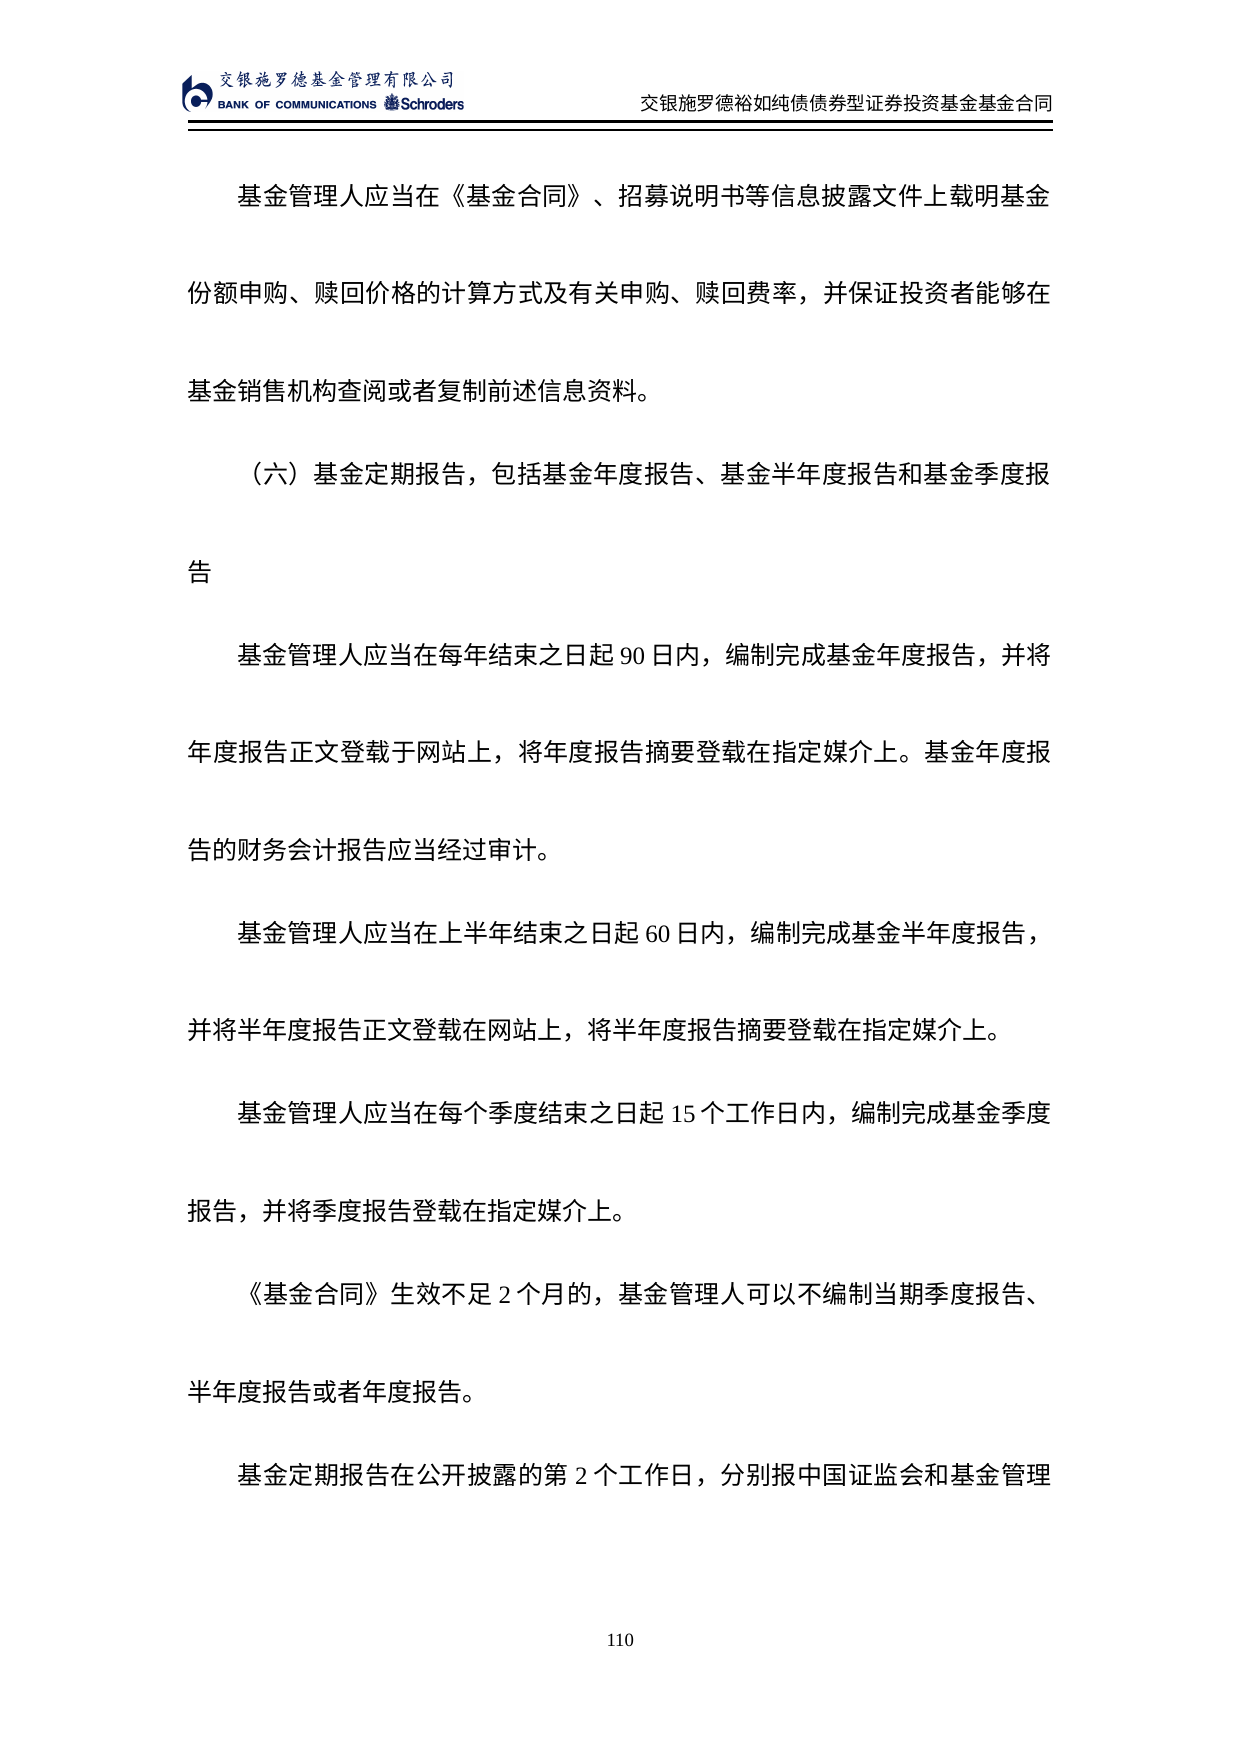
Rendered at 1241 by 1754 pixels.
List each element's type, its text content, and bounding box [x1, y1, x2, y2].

text 基金管理人应当在上半年结束之日起60日内，编制完成基金半年度报告，并将半年度报告正文登载在网站上，将半年度报告摘要登载在指定媒介上。 [187, 899, 1053, 1061]
picture [182, 71, 464, 112]
text 基金管理人应当在每年结束之日起90日内，编制完成基金年度报告，并将年度报告正文登载于网站上，将年度报告摘要登载在指定媒介上。基金年度报告的财务会计报告应当经过审计。 [187, 621, 1053, 881]
text 基金管理人应当在《基金合同》、招募说明书等信息披露文件上载明基金份额申购、赎回价格的计算方式及有关申购、赎回费率，并保证投资者能够在基金销售机构查阅或者复制前述信息资料。 [187, 162, 1053, 422]
text 《基金合同》生效不足2个月的，基金管理人可以不编制当期季度报告、半年度报告或者年度报告。 [187, 1260, 1053, 1423]
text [187, 1441, 1053, 1506]
text （六）基金定期报告，包括基金年度报告、基金半年度报告和基金季度报告 [187, 440, 1053, 603]
text 基金管理人应当在每个季度结束之日起15个工作日内，编制完成基金季度报告，并将季度报告登载在指定媒介上。 [187, 1079, 1053, 1242]
